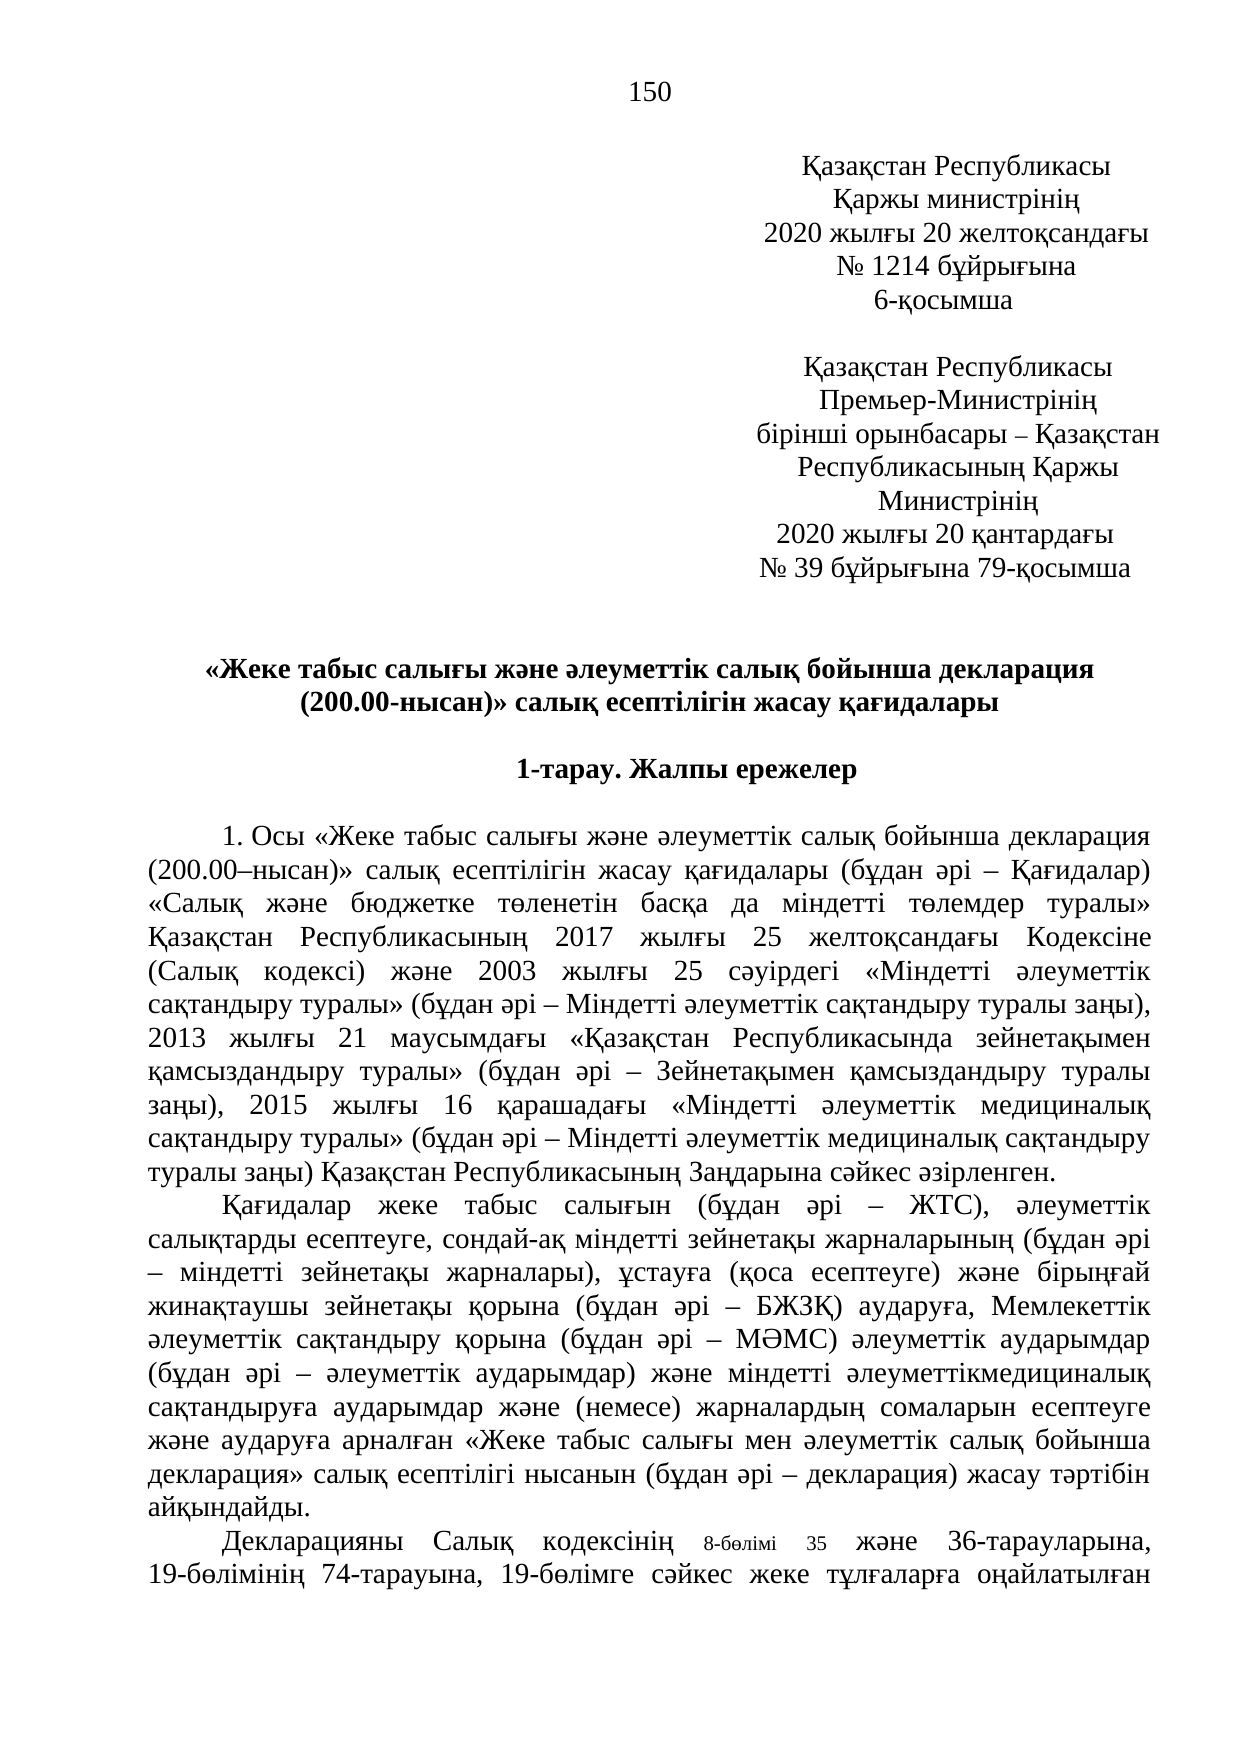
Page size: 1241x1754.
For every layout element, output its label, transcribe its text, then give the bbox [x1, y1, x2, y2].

text «Жеке табыс салығы және әлеуметтік салық бойынша декларация (200.00-нысан)» салық есептілігін жасау қағидалары [148, 651, 1152, 718]
text 2020 жылғы 20 қантардағы [738, 517, 1152, 550]
text Премьер-Министрінің [738, 382, 1177, 416]
text Қағидалар жеке табыс салығын (бұдан әрі – ЖТС), әлеуметтік салықтарды есептеуге, сондай-ақ мiндетті зейнетақы жарналарының (бұдан әрі – мiндетті зейнетақы жарналары), ұстауға (қоса есептеуге) және бірыңғай жинақтаушы зейнетақы қорына (бұдан әрі – БЖЗҚ) аударуға, Мемлекеттік әлеуметтік сақтандыру қорына (бұдан әрі – МӘМС) әлеуметтiк аударымдар (бұдан әрі – әлеуметтік аударымдар) және міндетті әлеуметтікмедициналық сақтандыруға аударымдар және (немесе) жарналардың сомаларын есептеуге және аударуға арналған «Жеке табыс салығы мен әлеуметтік салық бойынша декларация» салық есептілігі нысанын (бұдан әрі – декларация) жасау тәртібін айқындайды. [148, 1187, 1152, 1523]
text бірінші орынбасары – Қазақстан Республикасының Қаржы Министрінің [738, 416, 1177, 517]
text № 39 бұйрығына 79-қосымша [738, 550, 1152, 584]
table_header Қазақстан Республикасы Қаржы министрінің 2020 жылғы 20 желтоқсандағы № 1214 бұйрығына [724, 148, 1163, 282]
list Осы «Жеке табыс салығы және әлеуметтік салық бойынша декларация (200.00–нысан)» салық есептілігін жасау қағидалары (бұдан әрі – Қағидалар) «Салық және бюджетке төленетін басқа да міндетті төлемдер туралы» Қазақстан Республикасының 2017 жылғы 25 желтоқсандағы Кодексіне (Салық кодексі) және 2003 жылғы 25 сәуірдегі «Міндетті әлеуметтік сақтандыру туралы» (бұдан әрі – Міндетті әлеуметтік сақтандыру туралы заңы), 2013 жылғы 21 маусымдағы «Қазақстан Республикасында зейнетақымен қамсыздандыру туралы» (бұдан әрі – Зейнетақымен қамсыздандыру туралы заңы), 2015 жылғы 16 қарашадағы «Міндетті әлеуметтік медициналық сақтандыру туралы» (бұдан әрі – Міндетті әлеуметтік медициналық сақтандыру туралы заңы) Қазақстан Республикасының Заңдарына сәйкес әзірленген. [148, 818, 1152, 1187]
text Қазақстан Республикасы [738, 349, 1177, 382]
text 1-тарау. Жалпы ережелер [148, 751, 1152, 785]
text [148, 1523, 1152, 1590]
table_cell 6-қосымша [724, 282, 1163, 315]
